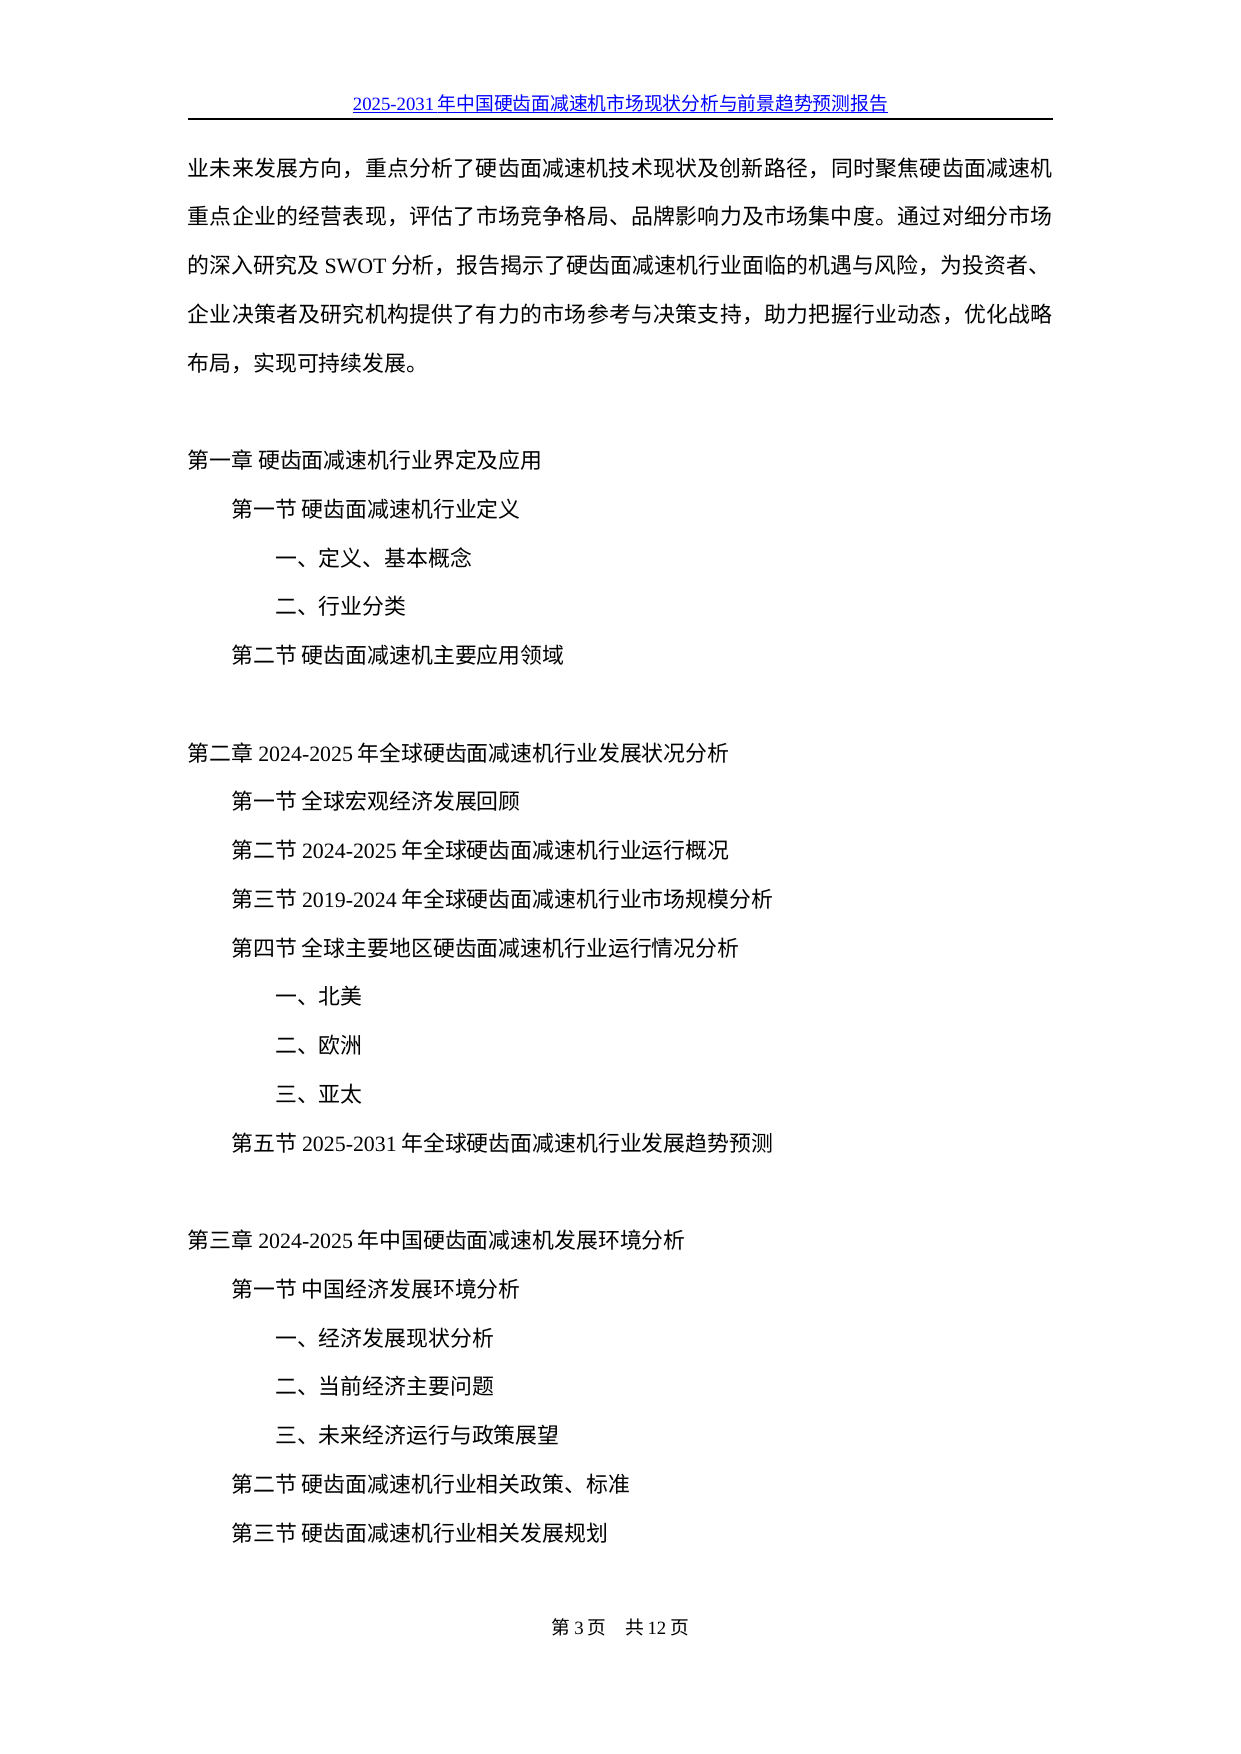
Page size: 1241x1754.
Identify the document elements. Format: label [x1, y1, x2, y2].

text [187, 150, 1053, 1548]
